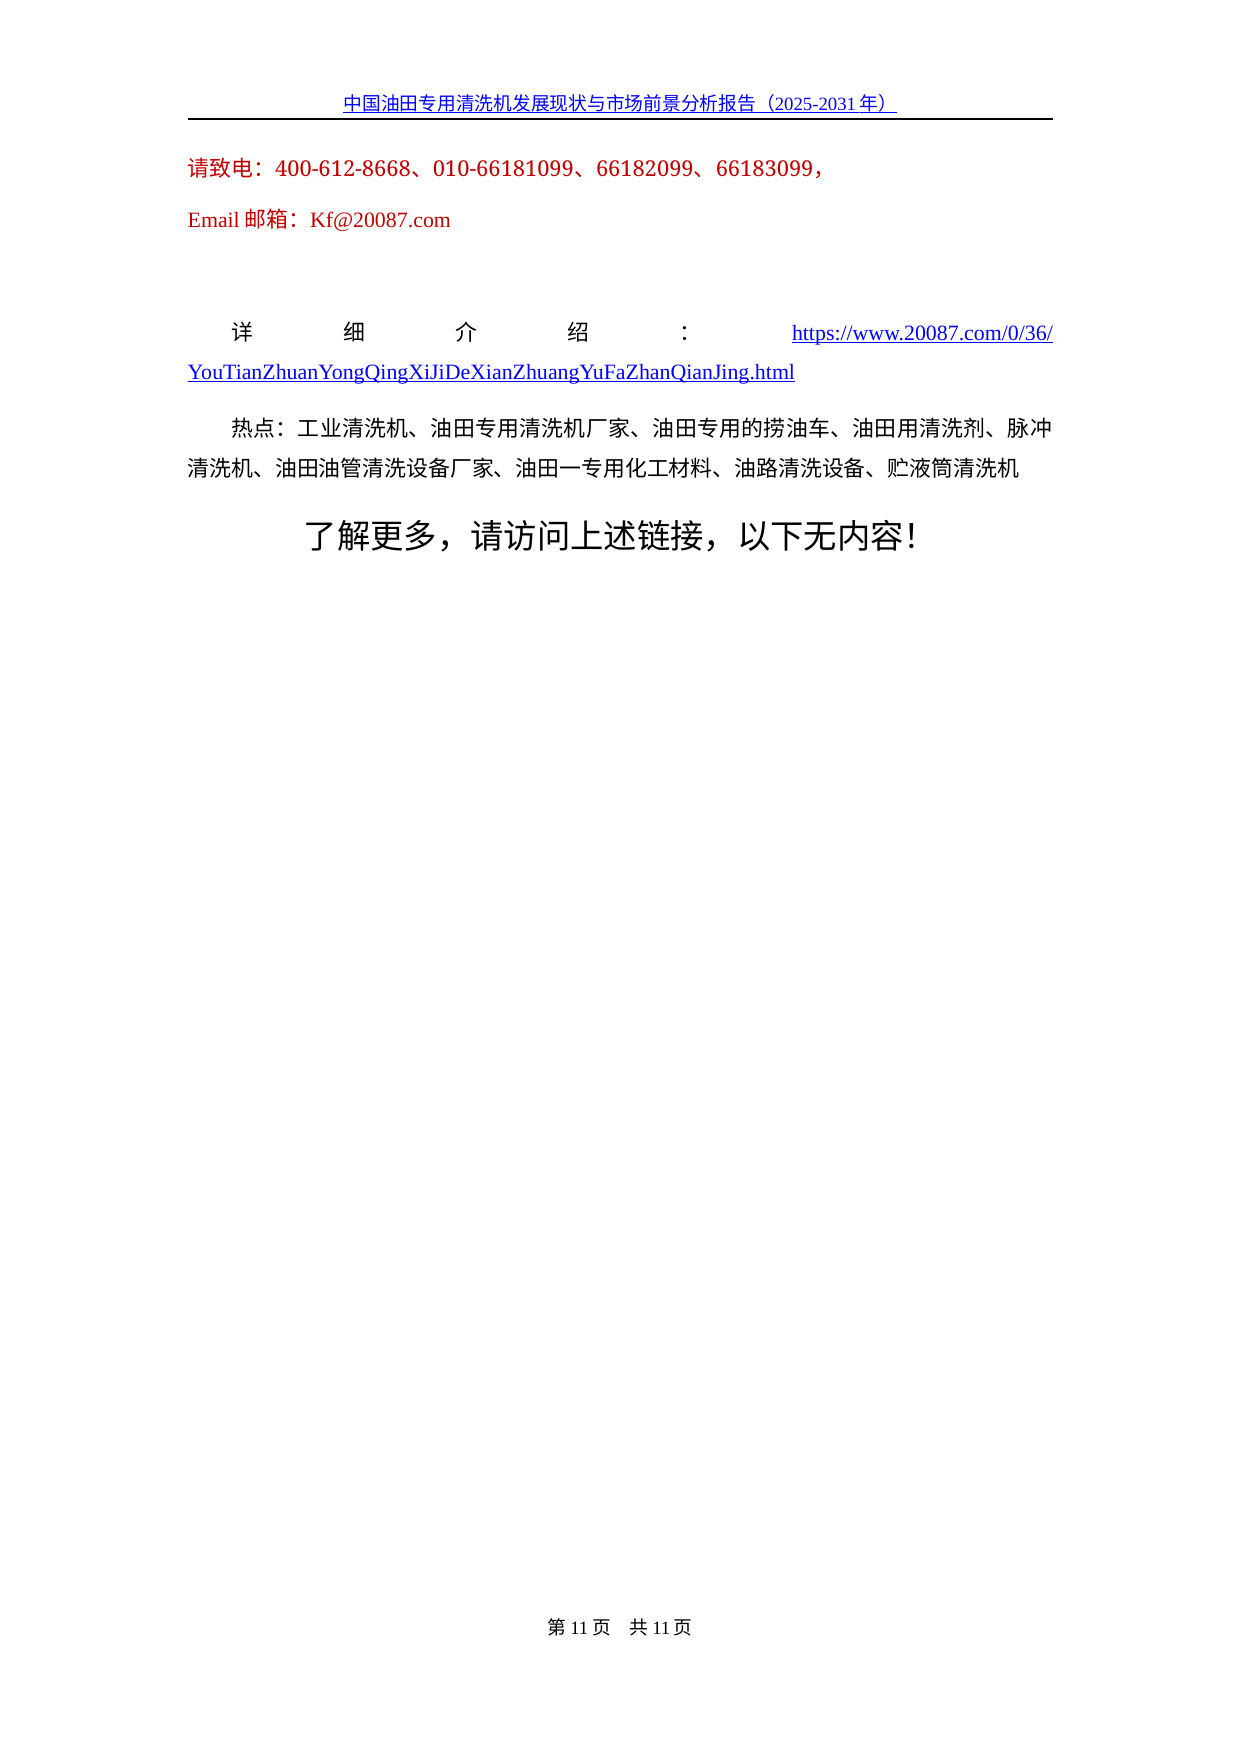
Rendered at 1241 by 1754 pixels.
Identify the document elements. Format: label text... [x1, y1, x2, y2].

text Email邮箱：Kf@20087.com [187, 202, 1053, 234]
title 了解更多，请访问上述链接，以下无内容！ [187, 501, 1053, 566]
text 热点：工业清洗机、油田专用清洗机厂家、油田专用的捞油车、油田用清洗剂、脉冲清洗机、油田油管清洗设备厂家、油田一专用化工材料、油路清洗设备、贮液筒清洗机 [187, 410, 1053, 483]
text 请致电：400-612-8668、010-66181099、66182099、66183099， [187, 150, 1053, 183]
text 详细介绍：https://www.20087.com/0/36/YouTianZhuanYongQingXiJiDeXianZhuangYuFaZhanQianJing.html [187, 315, 1053, 388]
